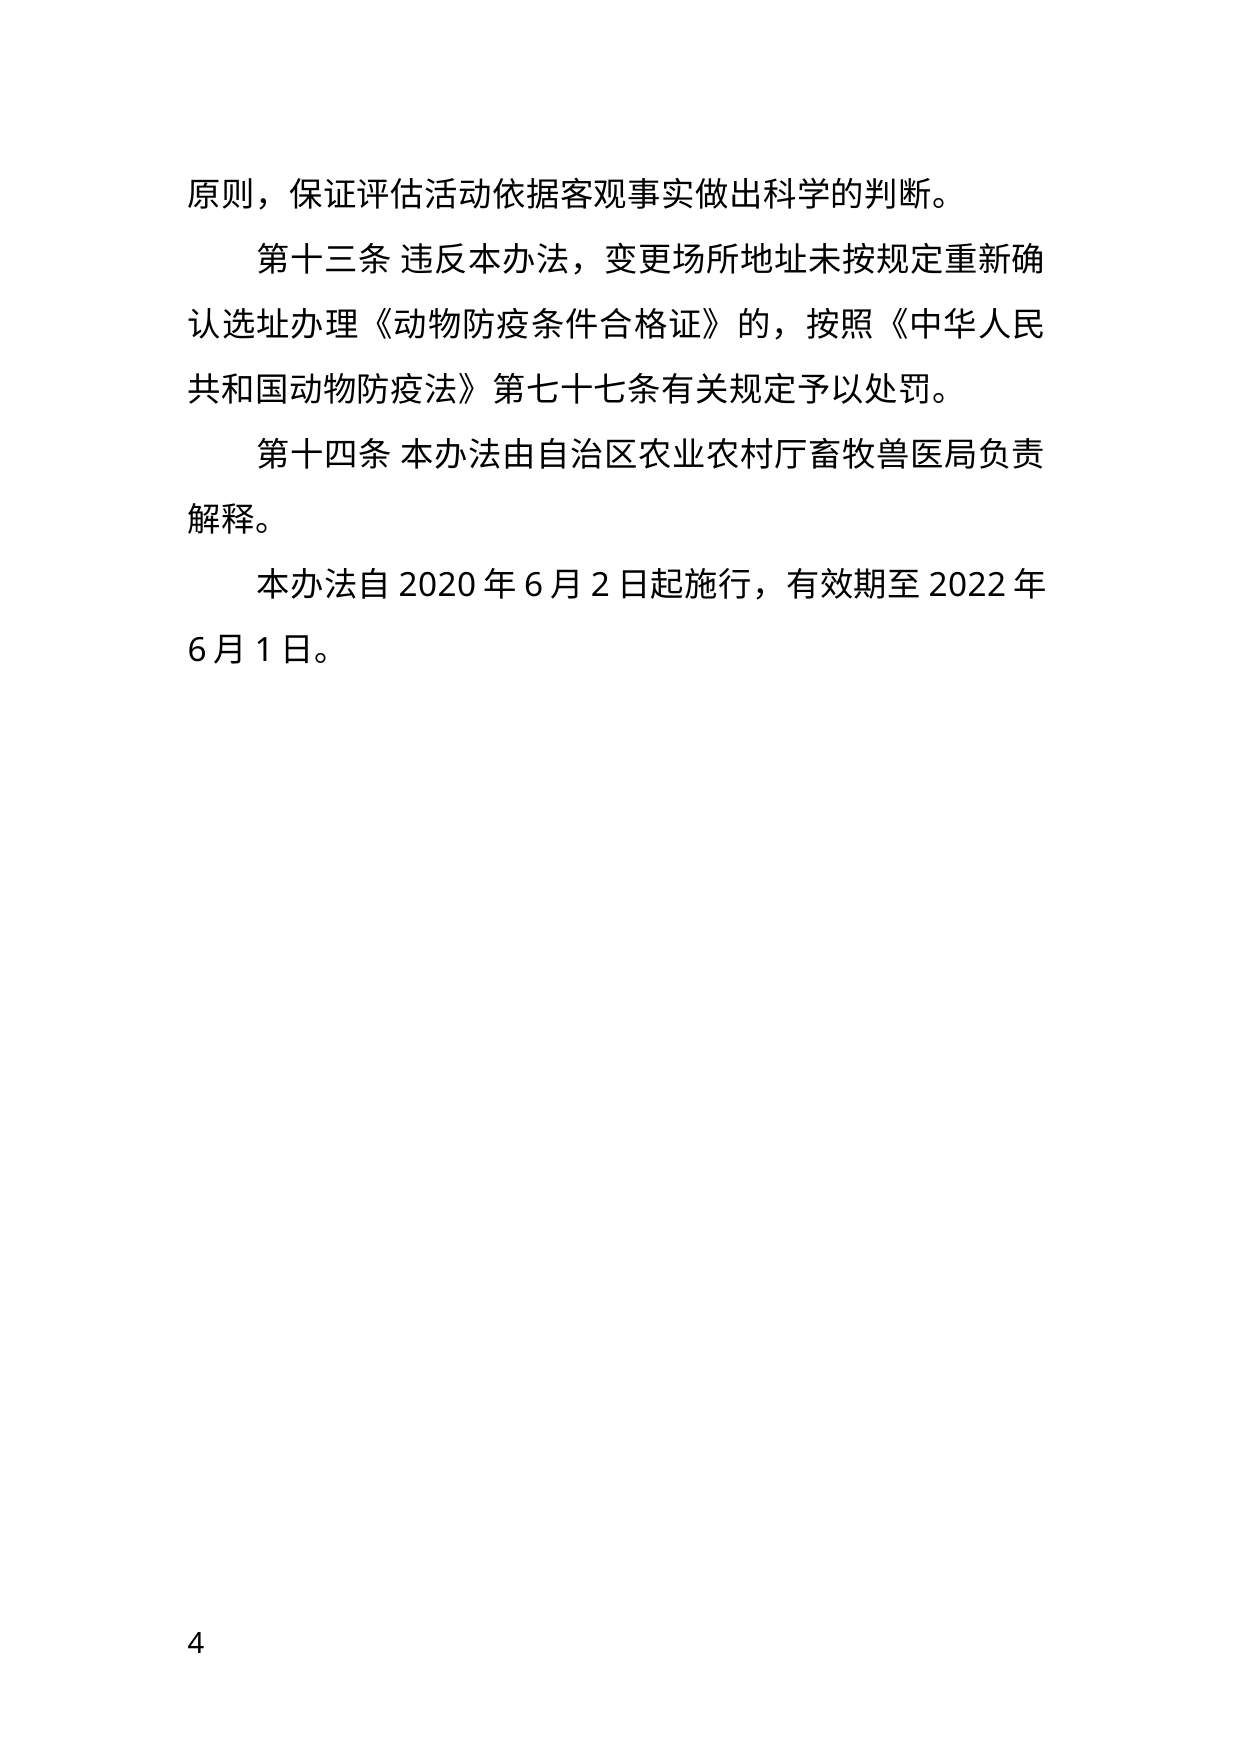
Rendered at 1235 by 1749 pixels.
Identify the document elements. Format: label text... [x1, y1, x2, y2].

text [187, 159, 1047, 224]
text 第十三条 违反本办法，变更场所地址未按规定重新确认选址办理《动物防疫条件合格证》的，按照《中华人民共和国动物防疫法》第七十七条有关规定予以处罚。 [187, 224, 1047, 419]
text 本办法自2020年6月2日起施行，有效期至2022年6月1日。 [187, 549, 1047, 679]
text 第十四条 本办法由自治区农业农村厅畜牧兽医局负责解释。 [187, 419, 1047, 549]
